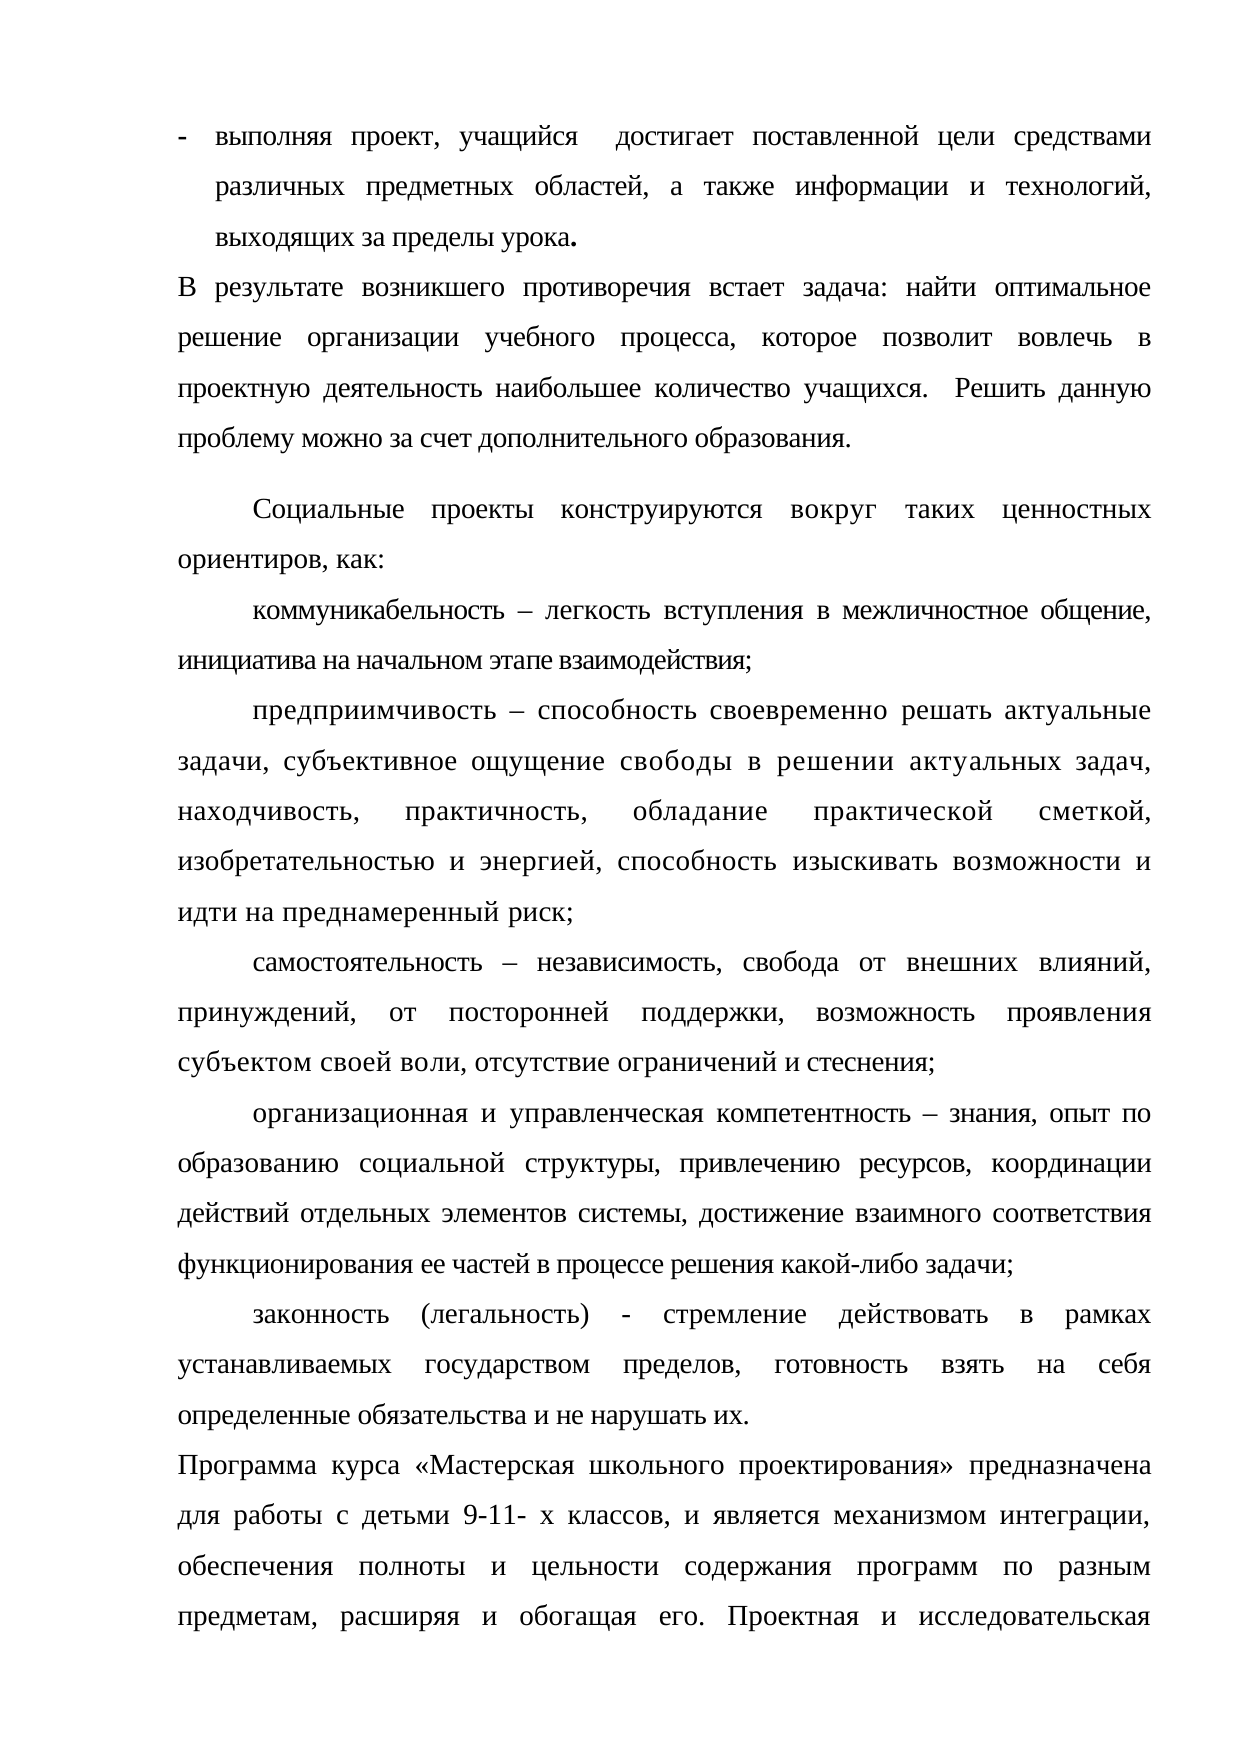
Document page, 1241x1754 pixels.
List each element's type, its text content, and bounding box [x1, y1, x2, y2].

text В результате возникшего противоречия встает задача: найти оптимальное решение организации учебного процесса, которое позволит вовлечь в проектную деятельность наибольшее количество учащихся. Решить данную проблему можно за счет дополнительного образования. [177, 269, 1152, 453]
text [177, 1447, 1152, 1632]
text организационная и управленческая компетентность – знания, опыт по образованию социальной структуры, привлечению ресурсов, координации действий отдельных элементов системы, достижение взаимного соответствия функционирования ее частей в процессе решения какой-либо задачи; [177, 1095, 1152, 1279]
text законность (легальность) - стремление действовать в рамках устанавливаемых государством пределов, готовность взять на себя определенные обязательства и не нарушать их. [177, 1296, 1152, 1430]
list выполняя проект, учащийся достигает поставленной цели средствами различных предметных областей, а также информации и технологий, выходящих за пределы урока. [177, 118, 1152, 252]
text предприимчивость – способность своевременно решать актуальные задачи, субъективное ощущение свободы в решении актуальных задач, находчивость, практичность, обладание практической сметкой, изобретательностью и энергией, способность изыскивать возможности и идти на преднамеренный риск; [177, 692, 1152, 927]
text коммуникабельность – легкость вступления в межличностное общение, инициатива на начальном этапе взаимодействия; [177, 592, 1152, 676]
text самостоятельность – независимость, свобода от внешних влияний, принуждений, от посторонней поддержки, возможность проявления субъектом своей воли, отсутствие ограничений и стеснения; [177, 944, 1152, 1078]
text Социальные проекты конструируются вокруг таких ценностных ориентиров, как: [177, 491, 1152, 575]
